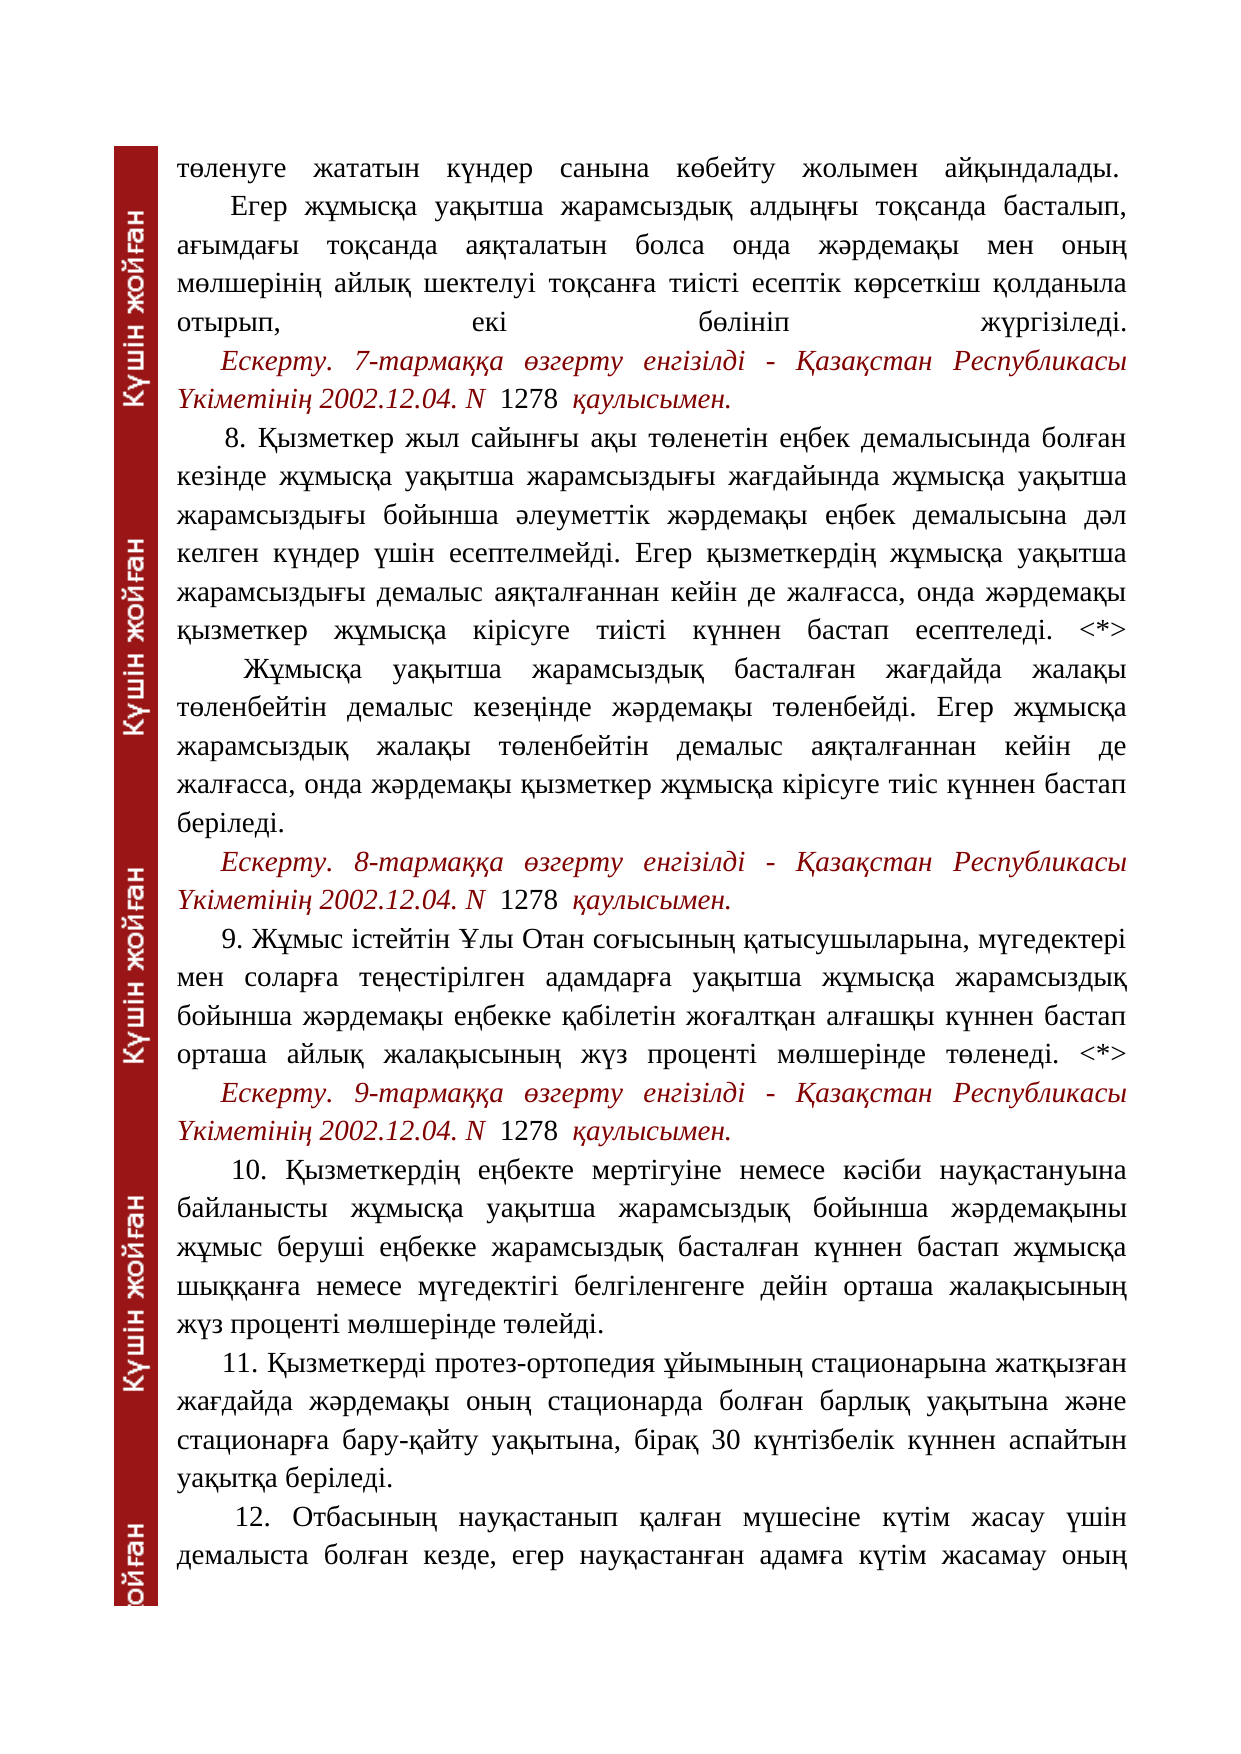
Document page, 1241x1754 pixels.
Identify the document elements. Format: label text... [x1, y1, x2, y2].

text 10. Қызметкердiң еңбекте мертiгуiне немесе кәсiби науқастануына байланысты жұмысқа уақытша жарамсыздық бойынша жәрдемақыны жұмыс берушi еңбекке жарамсыздық басталған күннен бастап жұмысқа шыққанға немесе мүгедектiгi белгiленгенге дейiн орташа жалақысының жүз процентi мөлшерiнде төлейдi. [112, 1152, 1128, 1340]
picture [114, 1340, 158, 1345]
text 11. Қызметкердi протез-ортопедия ұйымының стационарына жатқызған жағдайда жәрдемақы оның стационарда болған барлық уақытына және стационарға бару-қайту уақытына, бiрақ 30 күнтiзбелiк күннен аспайтын уақытқа берiледi. [112, 1345, 1128, 1494]
picture [114, 415, 158, 420]
picture [114, 146, 158, 150]
text 9. Жұмыс iстейтiн Ұлы Отан соғысының қатысушыларына, мүгедектерi мен соларға теңестiрiлген адамдарға уақытша жұмысқа жарамсыздық бойынша жәрдемақы еңбекке қабiлетiн жоғалтқан алғашқы күннен бастап орташа айлық жалақысының жүз процентi мөлшерiнде төленедi. <*> Ескерту. 9-тармаққа өзгерту енгізілді - Қазақстан Республикасы Үкіметінің 2002.12.04. N 1278 қаулысымен. [112, 921, 1128, 1147]
picture [114, 1494, 158, 1499]
picture [114, 1147, 158, 1152]
picture [114, 916, 158, 921]
text 8. Қызметкер жыл сайынғы ақы төленетiн еңбек демалысында болған кезiнде жұмысқа уақытша жарамсыздығы жағдайында жұмысқа уақытша жарамсыздығы бойынша әлеуметтiк жәрдемақы еңбек демалысына дәл келген күндер үшiн есептелмейдi. Егер қызметкердiң жұмысқа уақытша жарамсыздығы демалыс аяқталғаннан кейiн де жалғасса, онда жәрдемақы қызметкер жұмысқа кiрiсуге тиiстi күннен бастап есептеледі. <*> Жұмысқа уақытша жарамсыздық басталған жағдайда жалақы төленбейтiн демалыс кезеңiнде жәрдемақы төленбейдi. Егер жұмысқа жарамсыздық жалақы төленбейтiн демалыс аяқталғаннан кейiн де жалғасса, онда жәрдемақы қызметкер жұмысқа кiрiсуге тиiс күннен бастап берiледi. Ескерту. 8-тармаққа өзгерту енгізілді - Қазақстан Республикасы Үкіметінің 2002.12.04. N 1278 қаулысымен. [112, 420, 1128, 916]
picture [114, 1571, 158, 1606]
